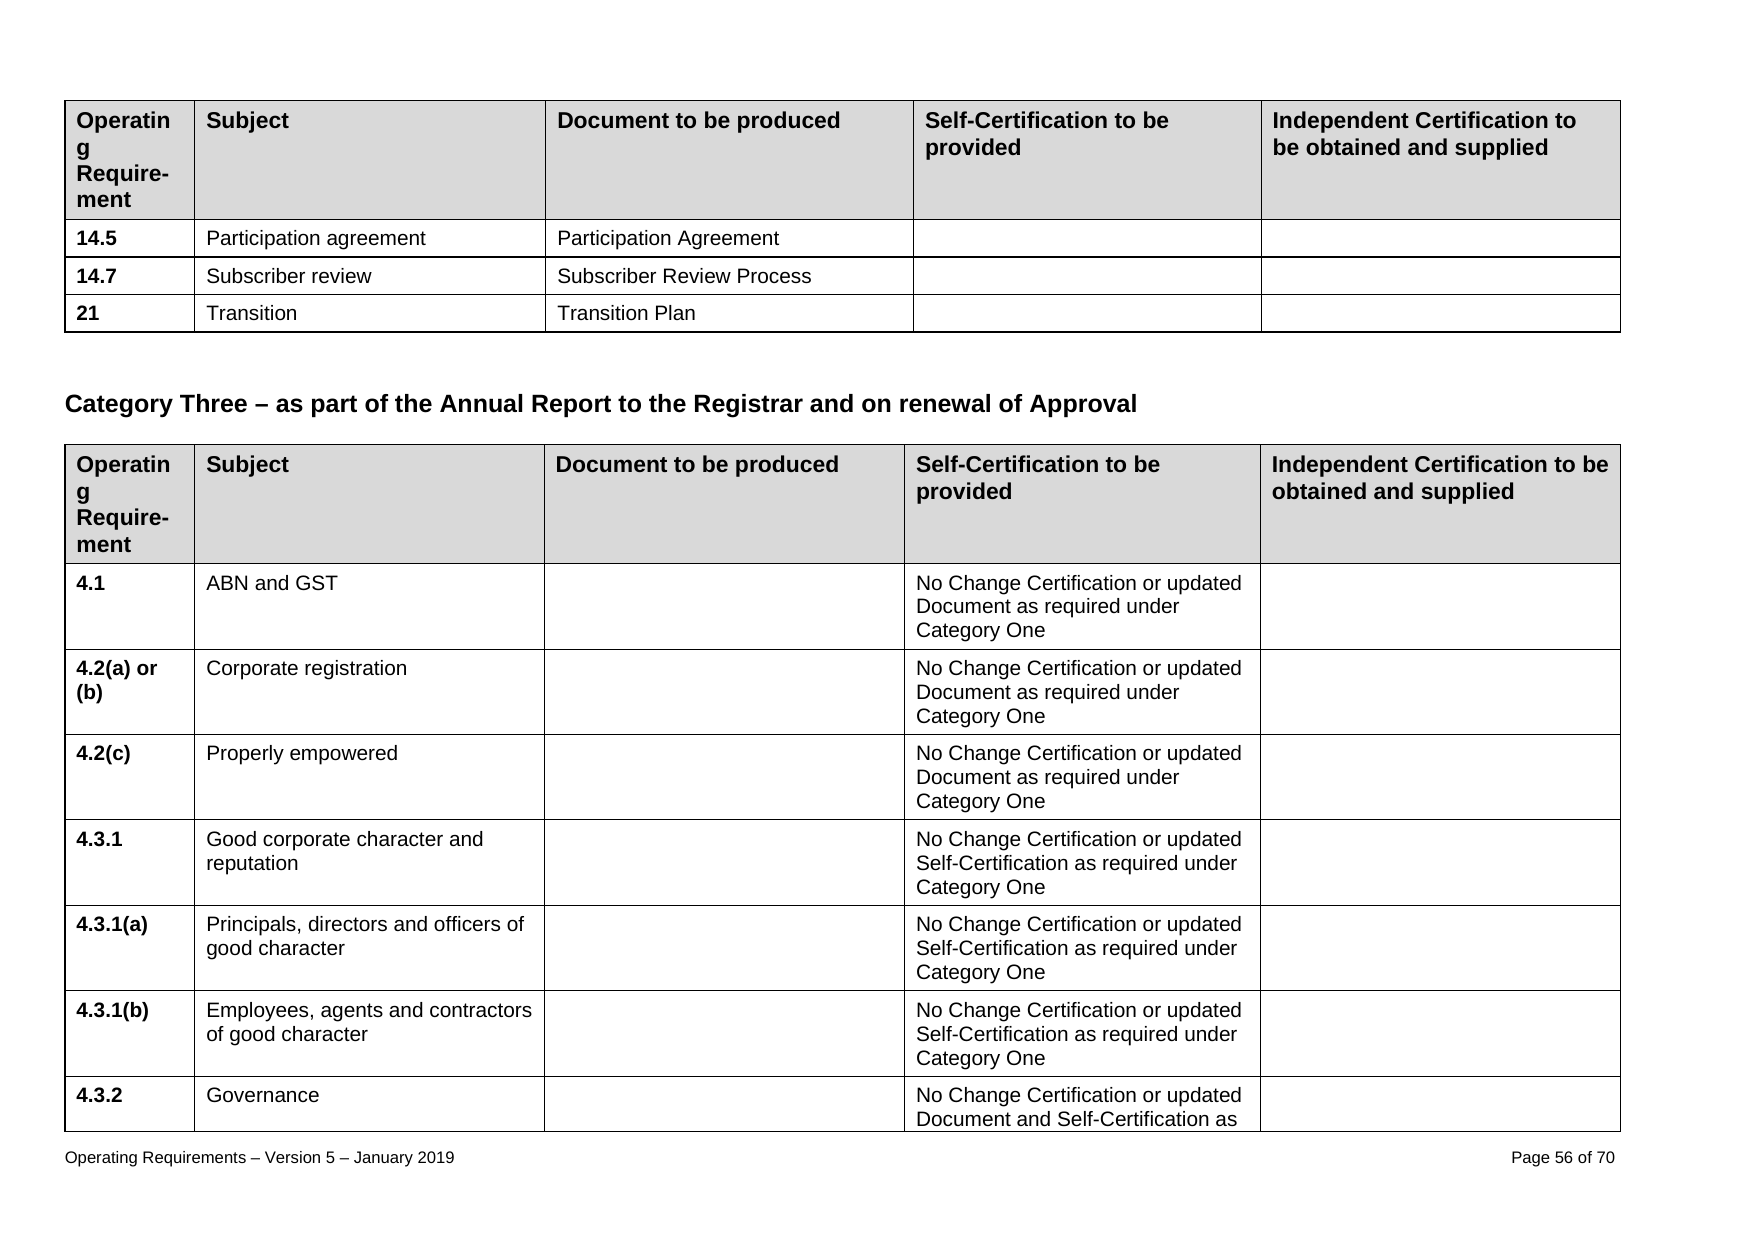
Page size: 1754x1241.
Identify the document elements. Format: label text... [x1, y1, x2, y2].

table_cell Participation agreement [195, 220, 545, 256]
table_cell Properly empowered [195, 735, 544, 819]
table_cell [545, 820, 904, 905]
table_cell 14.5 [66, 220, 194, 256]
table_header Independent Certification to be obtained and supplied [1261, 445, 1620, 563]
table_cell [1262, 295, 1620, 331]
table_cell No Change Certification or updated Self-Certification as required under Category One [905, 906, 1260, 990]
table_cell [545, 906, 904, 990]
table_header Self-Certification to be provided [914, 101, 1261, 219]
table_header Operating Require-ment [66, 445, 194, 563]
table_cell [545, 735, 904, 819]
table_cell [545, 991, 904, 1076]
table_cell Subscriber review [195, 258, 545, 294]
table_cell [914, 258, 1261, 294]
table_cell No Change Certification or updated Document as required under Category One [905, 650, 1260, 734]
table_cell Corporate registration [195, 650, 544, 734]
table_cell [1262, 258, 1620, 294]
table_cell 4.3.1 [66, 820, 194, 905]
table_cell [1261, 991, 1620, 1076]
table_header Independent Certification to be obtained and supplied [1262, 101, 1620, 219]
table_header Subject [195, 101, 545, 219]
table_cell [905, 1077, 1260, 1131]
table_cell 4.2(c) [66, 735, 194, 819]
table_cell Good corporate character and reputation [195, 820, 544, 905]
table_cell Subscriber Review Process [546, 258, 913, 294]
table_cell Transition Plan [546, 295, 913, 331]
table_cell 4.2(a) or (b) [66, 650, 194, 734]
table_header Document to be produced [545, 445, 904, 563]
table_cell Participation Agreement [546, 220, 913, 256]
table_cell [1261, 820, 1620, 905]
text Category Three – as part of the Annual Report to the Registrar and on renewal of Approval [64, 388, 1635, 417]
table_cell [545, 650, 904, 734]
table_cell Principals, directors and officers of good character [195, 906, 544, 990]
table_cell [1261, 1077, 1620, 1131]
table_cell [1261, 735, 1620, 819]
table_cell [1261, 906, 1620, 990]
table_cell [1262, 220, 1620, 256]
table_cell No Change Certification or updated Document as required under Category One [905, 564, 1260, 648]
table_cell ABN and GST [195, 564, 544, 648]
table_cell [914, 295, 1261, 331]
table_cell [545, 1077, 904, 1131]
table_header Document to be produced [546, 101, 913, 219]
table_cell Employees, agents and contractors of good character [195, 991, 544, 1076]
table_cell No Change Certification or updated Self-Certification as required under Category One [905, 820, 1260, 905]
table_cell 14.7 [66, 258, 194, 294]
table_cell 4.3.1(b) [66, 991, 194, 1076]
table_cell 21 [66, 295, 194, 331]
table_cell Governance [195, 1077, 544, 1131]
table_header Self-Certification to be provided [905, 445, 1260, 563]
table_cell Transition [195, 295, 545, 331]
table_cell [1261, 650, 1620, 734]
table_header Subject [195, 445, 544, 563]
table_cell 4.3.2 [66, 1077, 194, 1131]
table_header Operating Require-ment [66, 101, 194, 219]
table_cell No Change Certification or updated Self-Certification as required under Category One [905, 991, 1260, 1076]
table_cell No Change Certification or updated Document as required under Category One [905, 735, 1260, 819]
table_cell 4.3.1(a) [66, 906, 194, 990]
table_cell 4.1 [66, 564, 194, 648]
table_cell [1261, 564, 1620, 648]
table_cell [545, 564, 904, 648]
table_cell [914, 220, 1261, 256]
